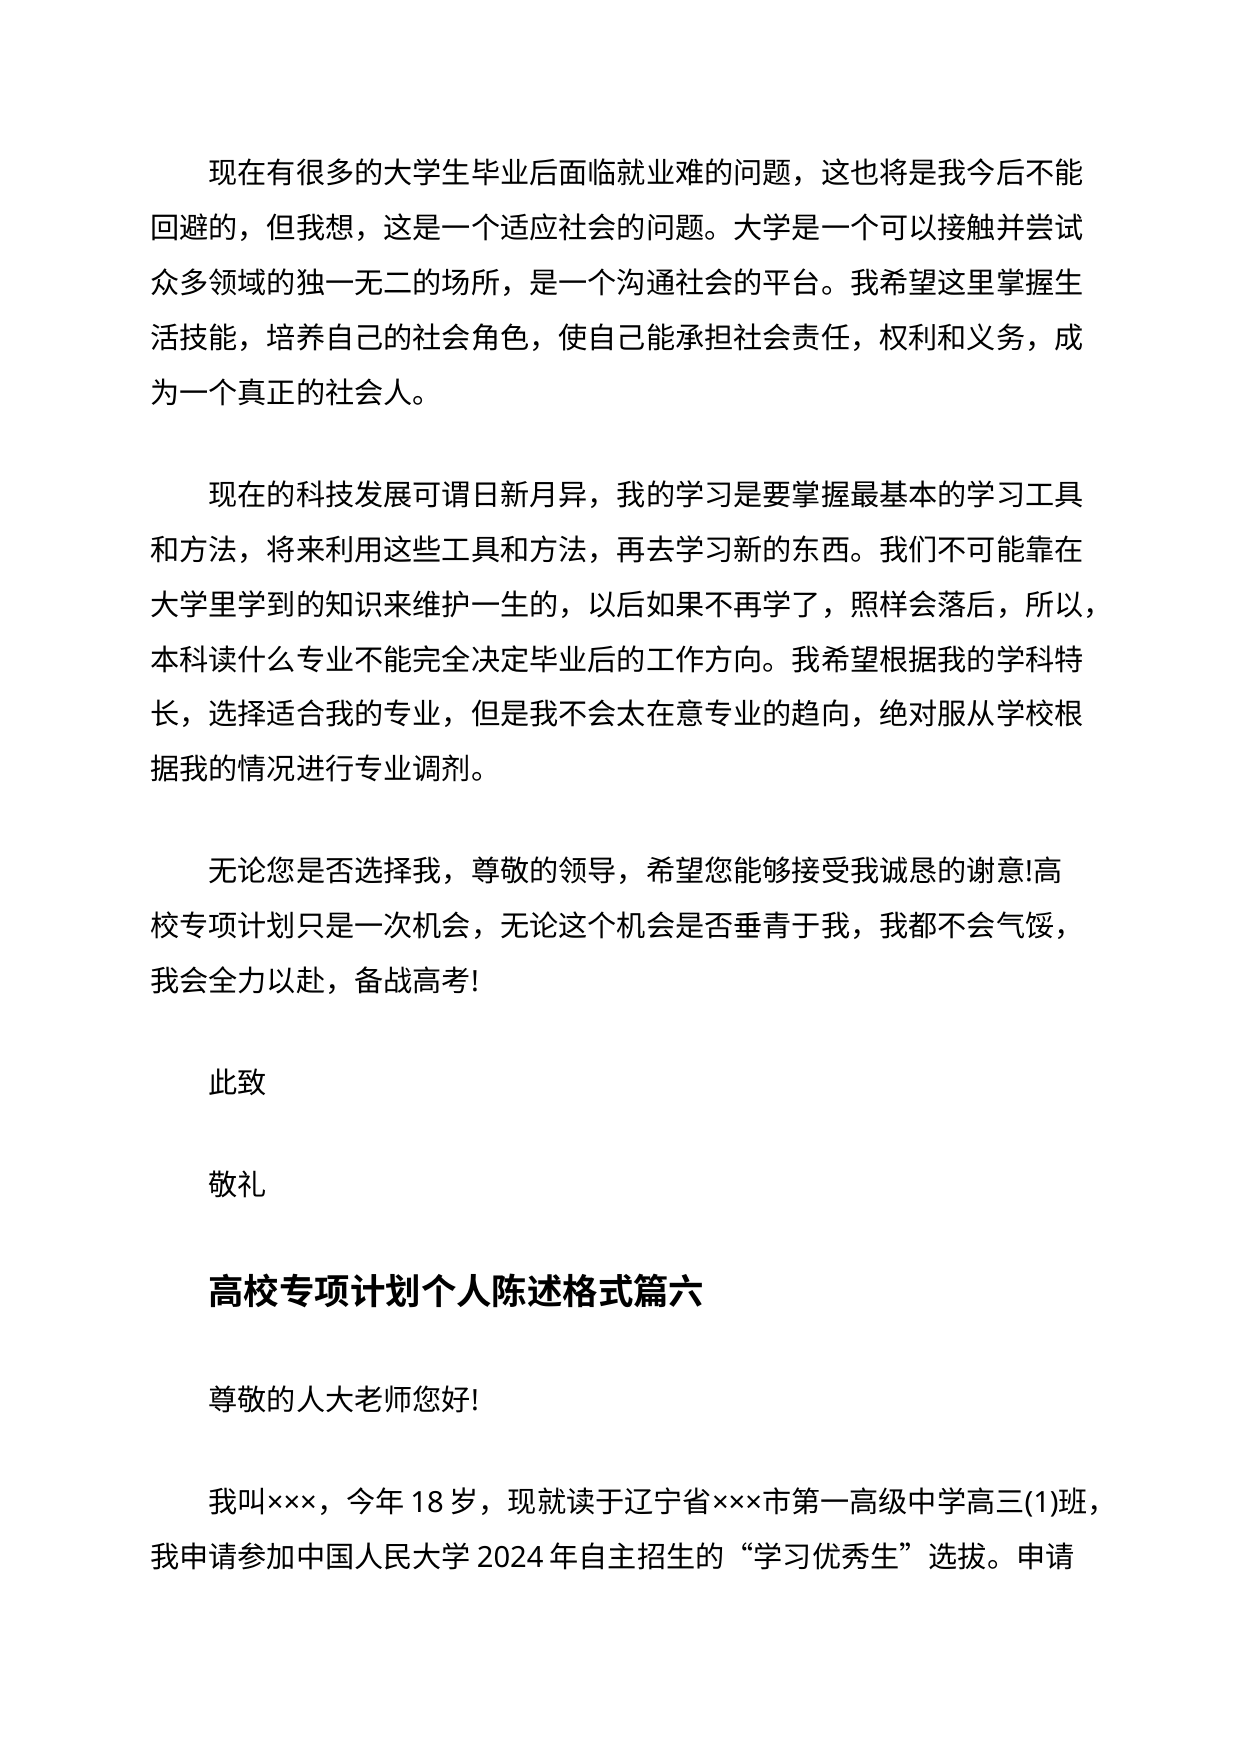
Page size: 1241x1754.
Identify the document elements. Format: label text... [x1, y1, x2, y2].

text 敬礼 [150, 1161, 1090, 1203]
text 高校专项计划个人陈述格式篇六 [150, 1263, 1090, 1314]
text 现在有很多的大学生毕业后面临就业难的问题，这也将是我今后不能回避的，但我想，这是一个适应社会的问题。大学是一个可以接触并尝试众多领域的独一无二的场所，是一个沟通社会的平台。我希望这里掌握生活技能，培养自己的社会角色，使自己能承担社会责任，权利和义务，成为一个真正的社会人。 [150, 150, 1090, 412]
text 此致 [150, 1059, 1090, 1102]
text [150, 1478, 1090, 1576]
text 尊敬的人大老师您好! [150, 1376, 1090, 1419]
text 现在的科技发展可谓日新月异，我的学习是要掌握最基本的学习工具和方法，将来利用这些工具和方法，再去学习新的东西。我们不可能靠在大学里学到的知识来维护一生的，以后如果不再学了，照样会落后，所以，本科读什么专业不能完全决定毕业后的工作方向。我希望根据我的学科特长，选择适合我的专业，但是我不会太在意专业的趋向，绝对服从学校根据我的情况进行专业调剂。 [150, 471, 1090, 788]
text 无论您是否选择我，尊敬的领导，希望您能够接受我诚恳的谢意!高校专项计划只是一次机会，无论这个机会是否垂青于我，我都不会气馁，我会全力以赴，备战高考! [150, 848, 1090, 1000]
